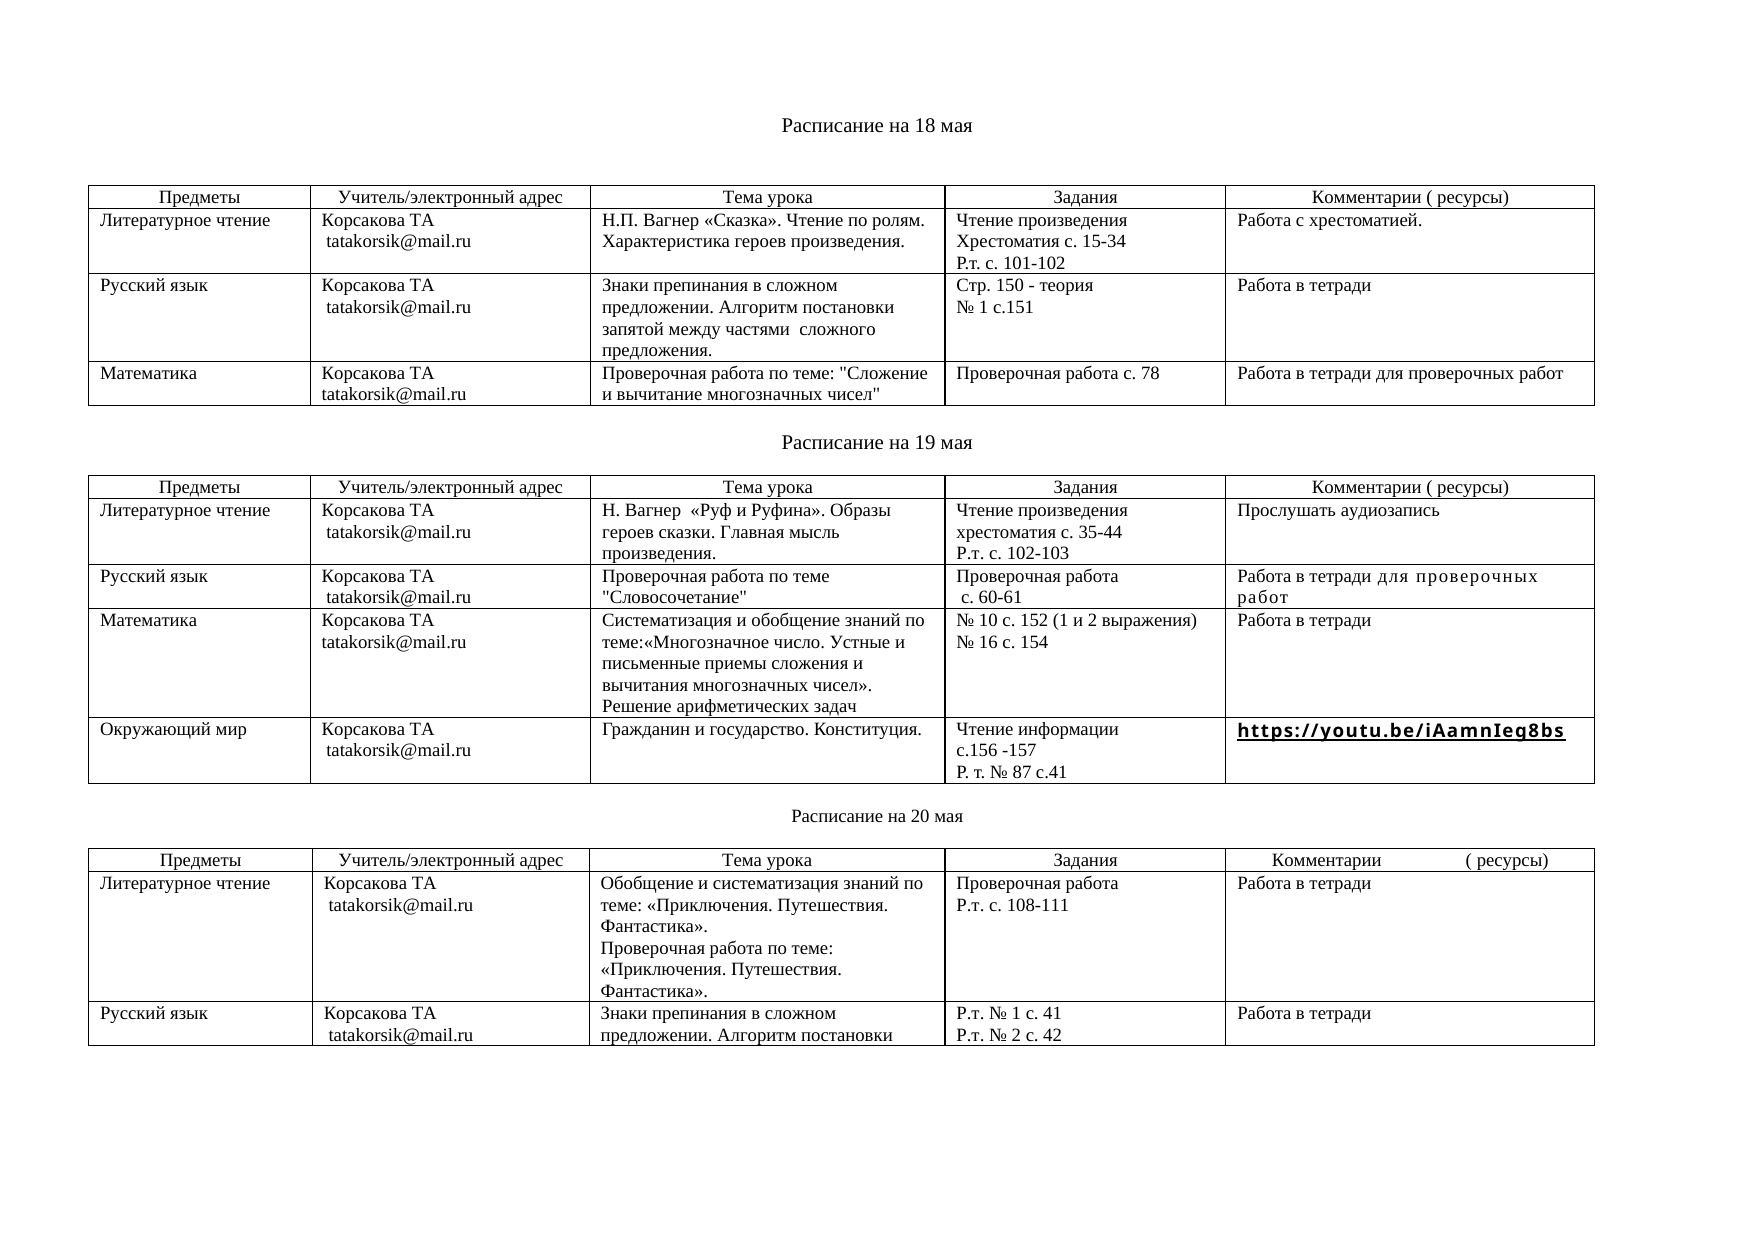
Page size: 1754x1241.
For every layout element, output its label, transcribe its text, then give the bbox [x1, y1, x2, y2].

table_cell Работа в тетради [1226, 274, 1594, 361]
table_cell Корсакова ТА tatakorsik@mail.ru [313, 872, 589, 1001]
table_header Учитель/электронный адрес [311, 476, 590, 498]
table_cell Проверочная работа с. 78 [946, 362, 1225, 405]
table_cell Прослушать аудиозапись [1226, 499, 1594, 564]
table_header Задания [946, 186, 1225, 207]
table_cell Русский язык [89, 1002, 312, 1045]
table_cell Корсакова ТА tatakorsik@mail.ru [311, 718, 590, 782]
table_header Учитель/электронный адрес [313, 849, 589, 871]
table_cell Литературное чтение [89, 499, 310, 564]
table_header Тема урока [591, 186, 944, 207]
table_cell Русский язык [89, 565, 310, 608]
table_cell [946, 1002, 1225, 1045]
table_cell https://youtu.be/iAamnIeg8bs [1226, 718, 1594, 782]
table_header Предметы [89, 186, 310, 207]
table_cell Н. Вагнер «Руф и Руфина». Образы героев сказки. Главная мысль произведения. [591, 499, 944, 564]
table_header Комментарии ( ресурсы) [1226, 476, 1594, 498]
table_cell Корсакова ТА tatakorsik@mail.ru [311, 609, 590, 717]
table_cell Корсакова ТА tatakorsik@mail.ru [311, 209, 590, 273]
table_cell Н.П. Вагнер «Сказка». Чтение по ролям. Характеристика героев произведения. [591, 209, 944, 273]
table_cell Математика [89, 362, 310, 405]
table_cell Чтение информации с.156 -157 Р. т. № 87 с.41 [946, 718, 1225, 782]
table_cell Работа в тетради для проверочных работ [1226, 362, 1594, 405]
table_cell Работа в тетради [1226, 609, 1594, 717]
table_cell Проверочная работа с. 60-61 [946, 565, 1225, 608]
table_cell Корсакова ТА tatakorsik@mail.ru [311, 565, 590, 608]
table_cell Работа в тетради [1226, 872, 1594, 1001]
table_cell Литературное чтение [89, 209, 310, 273]
table_cell Систематизация и обобщение знаний по теме:«Многозначное число. Устные и письменные приемы сложения и вычитания многозначных чисел». Решение арифметических задач [591, 609, 944, 717]
table_cell Проверочная работа Р.т. с. 108-111 [946, 872, 1225, 1001]
table_cell Литературное чтение [89, 872, 312, 1001]
table_cell Обобщение и систематизация знаний по теме: «Приключения. Путешествия. Фантастика». Проверочная работа по теме: «Приключения. Путешествия. Фантастика». [590, 872, 944, 1001]
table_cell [313, 1002, 589, 1045]
table_cell Стр. 150 - теория № 1 с.151 [946, 274, 1225, 361]
table_cell Работа в тетради [1226, 1002, 1594, 1045]
table_cell Чтение произведения Хрестоматия с. 15-34 Р.т. с. 101-102 [946, 209, 1225, 273]
table_cell Окружающий мир [89, 718, 310, 782]
table_header Задания [946, 849, 1225, 871]
table_cell Знаки препинания в сложном предложении. Алгоритм постановки запятой между частями сложного предложения. [591, 274, 944, 361]
table_header Учитель/электронный адрес [311, 186, 590, 207]
text Расписание на 18 мая [118, 113, 1636, 137]
table_cell Чтение произведения хрестоматия с. 35-44 Р.т. с. 102-103 [946, 499, 1225, 564]
table_cell Корсакова ТА tatakorsik@mail.ru [311, 499, 590, 564]
table_header Комментарии ( ресурсы) [1226, 186, 1594, 207]
table_cell Работа с хрестоматией. [1226, 209, 1594, 273]
table_header Комментарии ( ресурсы) [1226, 849, 1594, 871]
table_cell Гражданин и государство. Конституция. [591, 718, 944, 782]
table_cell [590, 1002, 944, 1045]
table_header Задания [946, 476, 1225, 498]
table_cell Корсакова ТА tatakorsik@mail.ru [311, 362, 590, 405]
table_header Предметы [89, 849, 312, 871]
text Расписание на 19 мая [118, 430, 1636, 454]
table_header Предметы [89, 476, 310, 498]
table_cell Русский язык [89, 274, 310, 361]
table_header Тема урока [591, 476, 944, 498]
text Расписание на 20 мая [118, 805, 1636, 827]
table_cell Математика [89, 609, 310, 717]
table_cell Проверочная работа по теме "Словосочетание" [591, 565, 944, 608]
table_header Тема урока [590, 849, 944, 871]
table_cell Корсакова ТА tatakorsik@mail.ru [311, 274, 590, 361]
table_cell Работа в тетради для проверочных работ [1226, 565, 1594, 608]
table_cell Проверочная работа по теме: "Сложение и вычитание многозначных чисел" [591, 362, 944, 405]
table_cell № 10 с. 152 (1 и 2 выражения) № 16 с. 154 [946, 609, 1225, 717]
